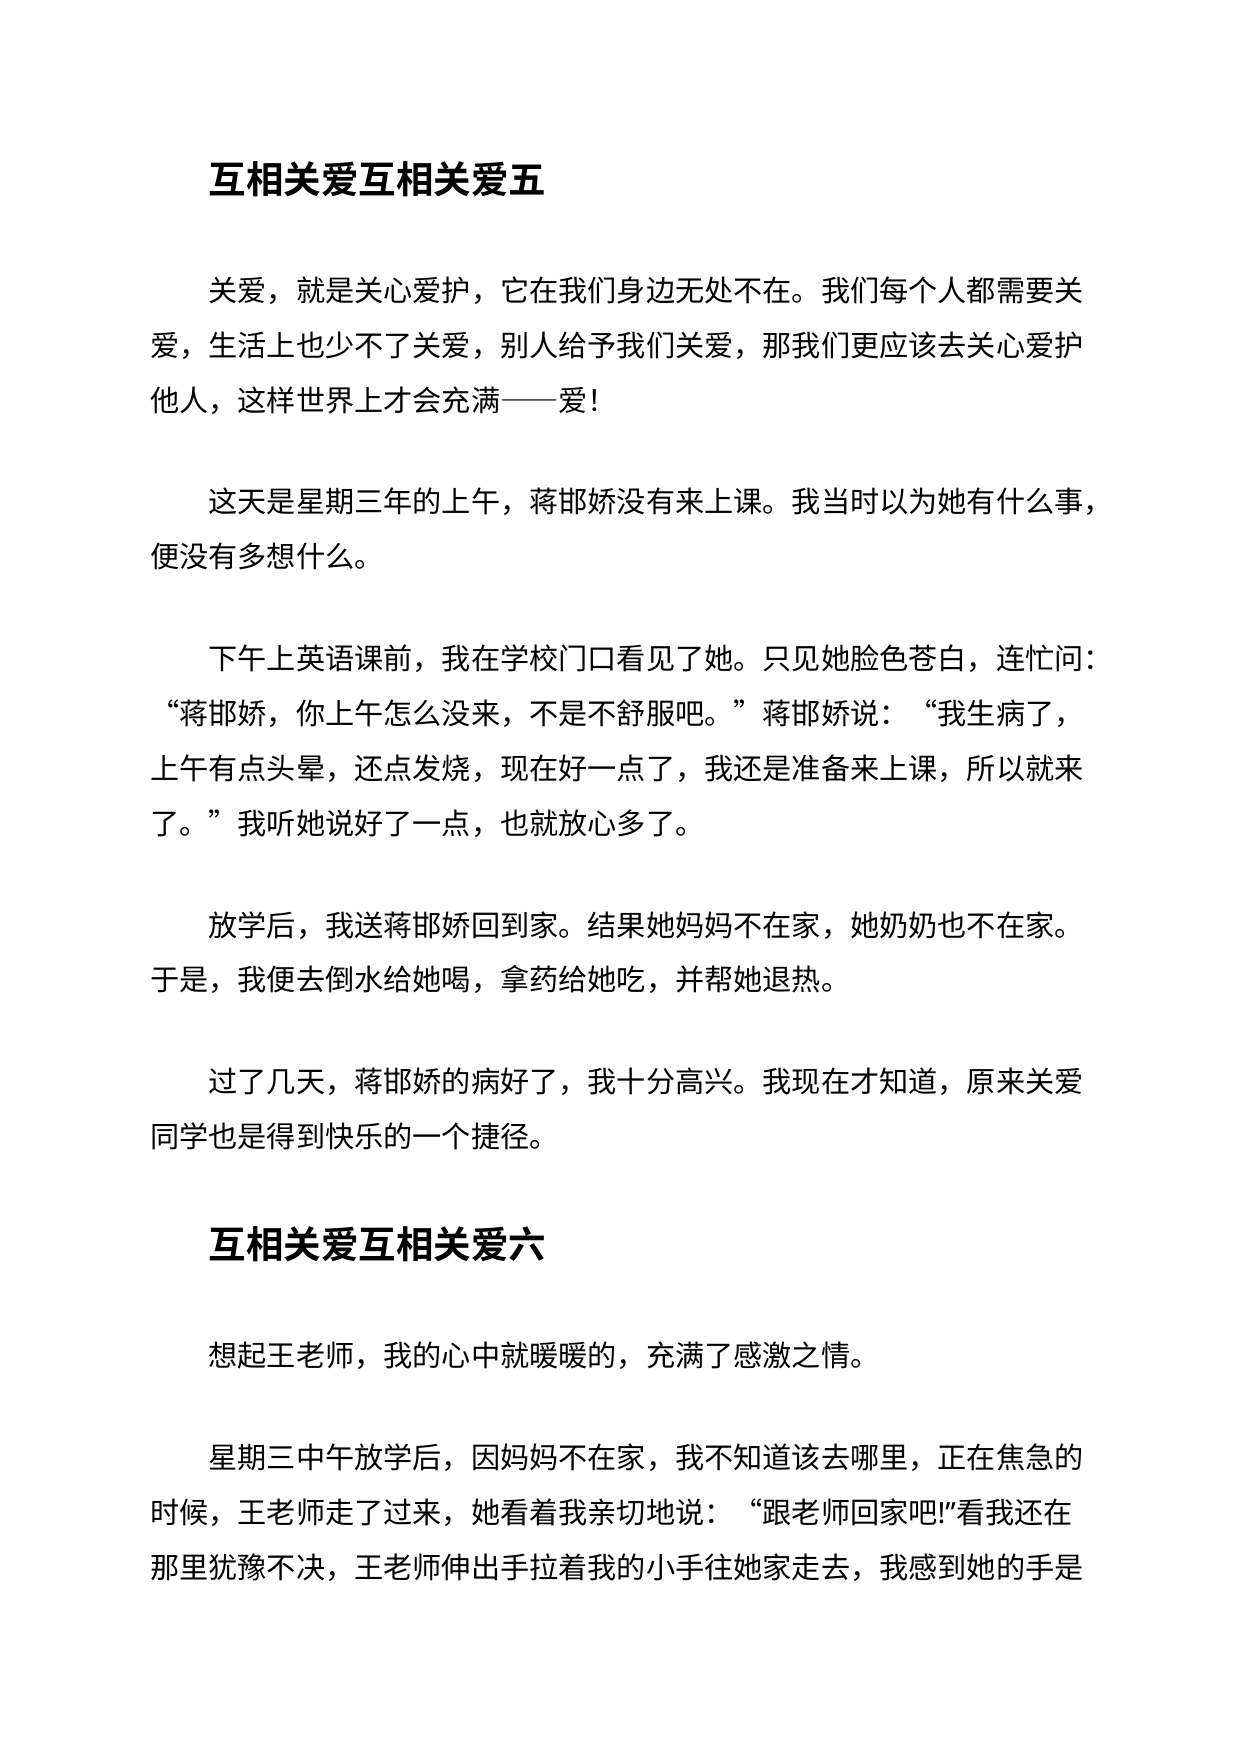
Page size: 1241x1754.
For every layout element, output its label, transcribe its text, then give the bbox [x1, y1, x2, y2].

text 想起王老师，我的心中就暖暖的，充满了感激之情。 [150, 1333, 1090, 1375]
text 互相关爱互相关爱六 [150, 1215, 1090, 1270]
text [150, 1434, 1090, 1587]
text 放学后，我送蒋邯娇回到家。结果她妈妈不在家，她奶奶也不在家。于是，我便去倒水给她喝，拿药给她吃，并帮她退热。 [150, 902, 1090, 999]
text 互相关爱互相关爱五 [150, 150, 1090, 204]
text 下午上英语课前，我在学校门口看见了她。只见她脸色苍白，连忙问：“蒋邯娇，你上午怎么没来，不是不舒服吧。”蒋邯娇说：“我生病了，上午有点头晕，还点发烧，现在好一点了，我还是准备来上课，所以就来了。”我听她说好了一点，也就放心多了。 [150, 636, 1090, 843]
text 这天是星期三年的上午，蒋邯娇没有来上课。我当时以为她有什么事，便没有多想什么。 [150, 479, 1090, 576]
text 过了几天，蒋邯娇的病好了，我十分高兴。我现在才知道，原来关爱同学也是得到快乐的一个捷径。 [150, 1059, 1090, 1156]
text 关爱，就是关心爱护，它在我们身边无处不在。我们每个人都需要关爱，生活上也少不了关爱，别人给予我们关爱，那我们更应该去关心爱护他人，这样世界上才会充满——爱！ [150, 267, 1090, 419]
